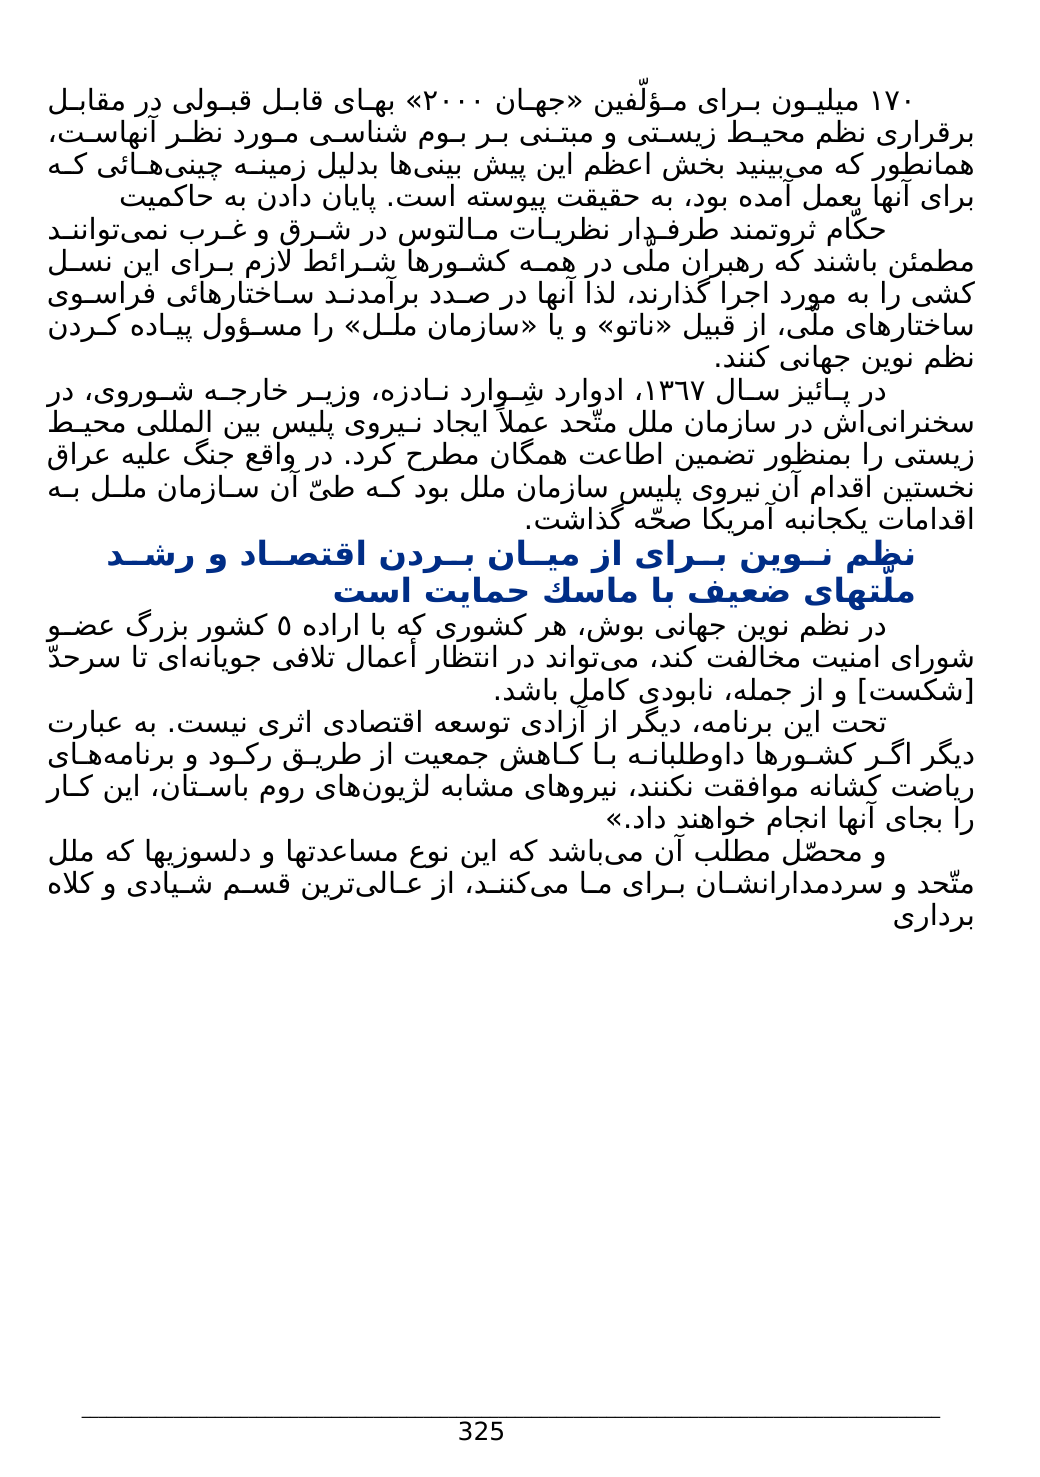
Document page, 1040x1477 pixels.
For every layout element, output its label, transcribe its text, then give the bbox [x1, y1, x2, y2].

text ١٧٠ میلیون براى مؤلّفین «جهان ٢٠٠٠» بهاى قابل قبولى در مقابل برقرارى نظم محیط زیستى و مبتنى بر بوم شناسى مورد نظر آنهاست، همانطور كه مى‌بینید بخش اعظم این پیش بینى‌ها بدلیل زمینه چینى‌هائى كه براى آنها بعمل آمده بود، به حقیقت پیوسته است. پایان دادن به حاکمیت‌ [47, 84, 975, 213]
subtitle نظم نوین براى از میان بردن اقتصاد و رشد ملّتهاى ضعیف با ماسك حمایت است‌ [106, 536, 916, 610]
text در پائیز سال‌ ١٣٦٧، ادوارد شِوارد نادزه، وزیر خارجه شوروى، در سخنرانى‌اش در سازمان ملل متّحد عملاً ایجاد نیروى پلیس بین المللى محیط زیستى را بمنظور تضمین اطاعت همگان مطرح كرد. در واقع جنگ علیه عراق نخستین اقدام آن نیروى پلیس سازمان ملل بود كه طىّ آن سازمان ملل به اقدامات یكجانبه آمریكا صحّه گذاشت. [47, 375, 975, 536]
text تحت این برنامه، دیگر از آزادى توسعه اقتصادى اثرى نیست. به عبارت دیگر اگر كشورها داوطلبانه با كاهش جمعیت از طریق ركود و برنامه‌هاى ریاضت كشانه موافقت نكنند، نیروهاى مشابه لژیون‌هاى روم باستان، این كار را بجاى آنها انجام خواهند داد.» [47, 707, 975, 836]
text حكّام ثروتمند طرفدار نظریات مالتوس در شرق و غرب نمى‌توانند مطمئن باشند كه رهبران ملّى در همه كشورها شرائط لازم براى این نسل كشى را به مورد اجرا گذارند، لذا آنها در صدد برآمدند ساختارهائى فراسوى ساختارهاى ملّى، از قبیل «ناتو» و یا «سازمان ملل» را مسؤول پیاده كردن نظم نوین جهانى كنند. [47, 213, 975, 375]
text و محصّل مطلب آن مى‌باشد كه این نوع مساعدتها و دلسوزیها كه ملل متّحد و سردمدارانشان براى ما مى‌كنند، از عالى‌ترین قسم شیادى و كلاه بردارى‌ [47, 836, 975, 933]
text در نظم نوین جهانى بوش، هر كشورى كه با اراده ٥ كشور بزرگ عضو شوراى امنیت مخالفت كند، مى‌تواند در انتظار أعمال تلافى جویانه‌اى تا سرحدّ [شكست‌] و از جمله، نابودى كامل باشد. [47, 610, 975, 707]
